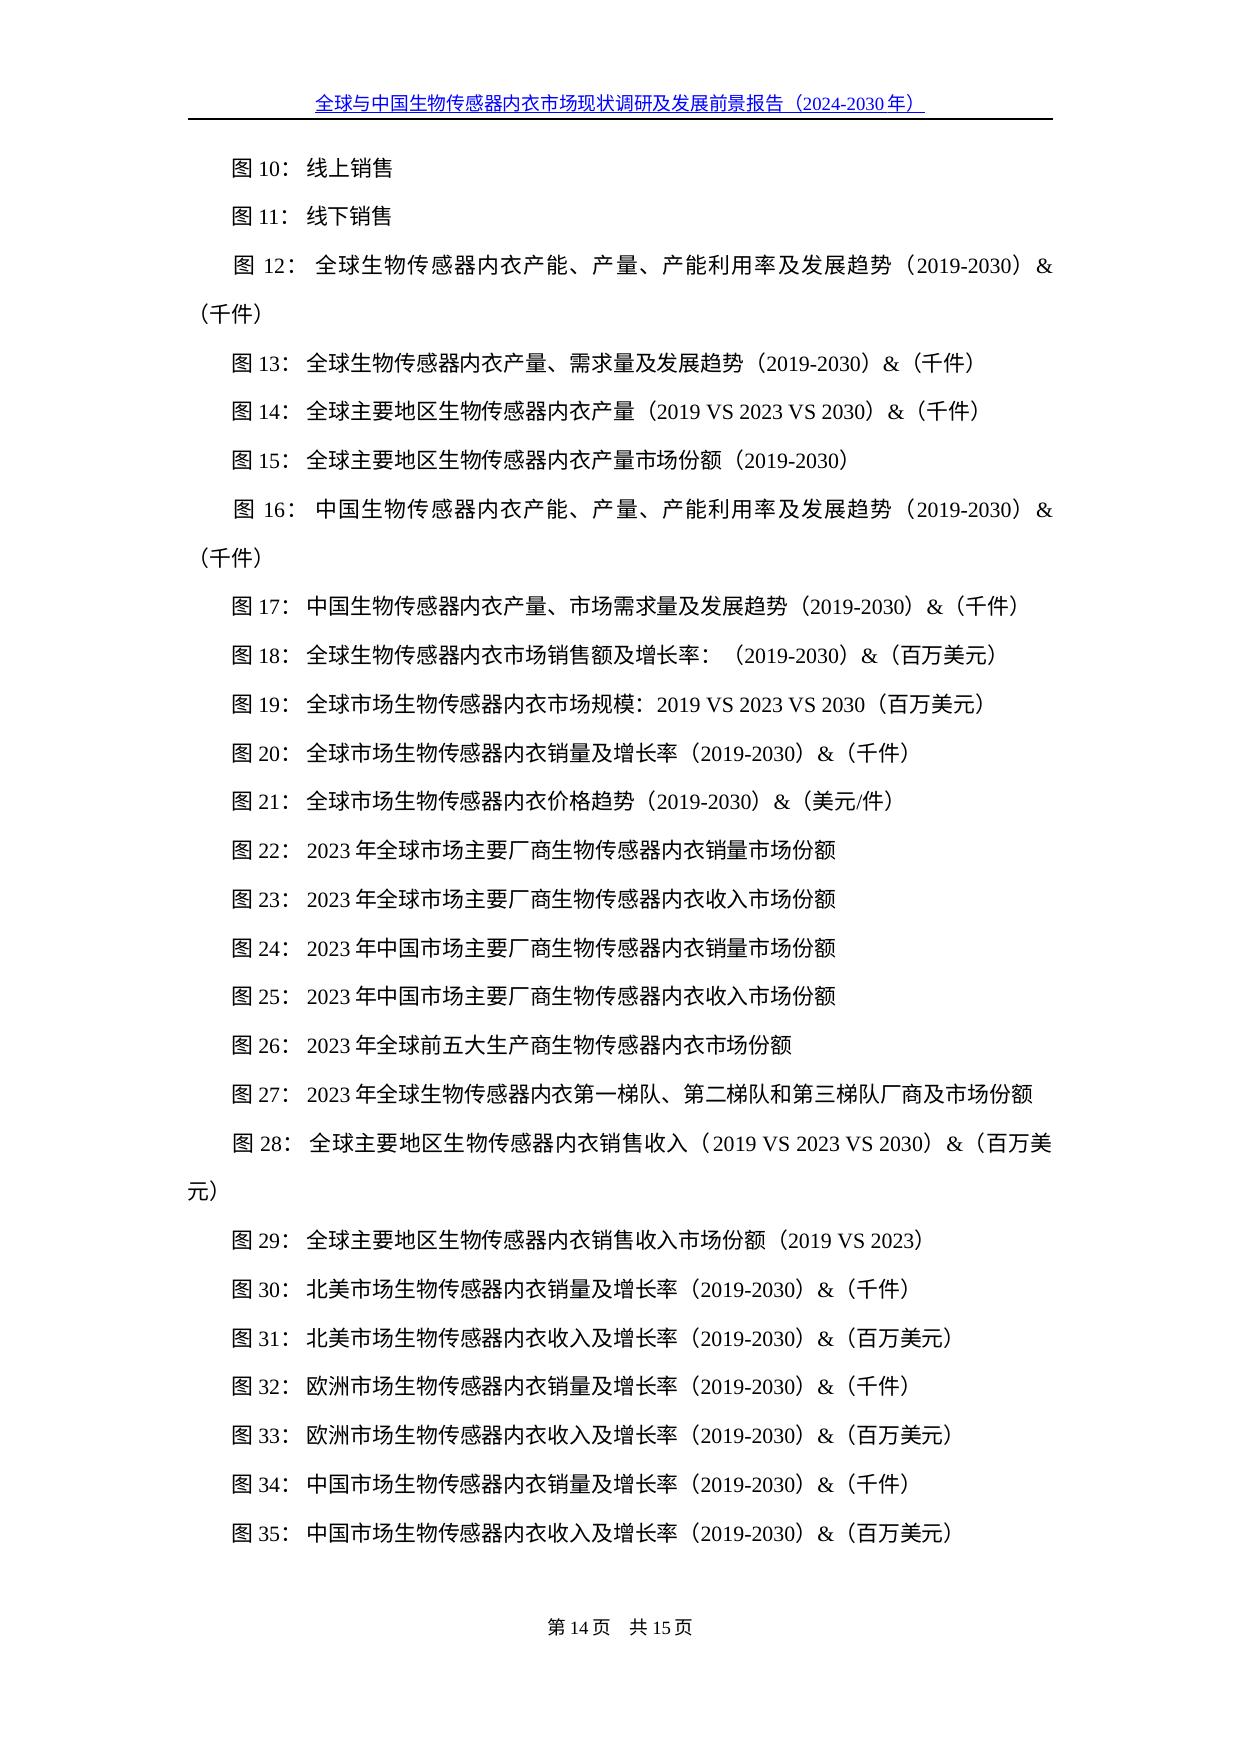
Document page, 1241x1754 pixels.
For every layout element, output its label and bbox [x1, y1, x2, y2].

text [187, 150, 1053, 1548]
